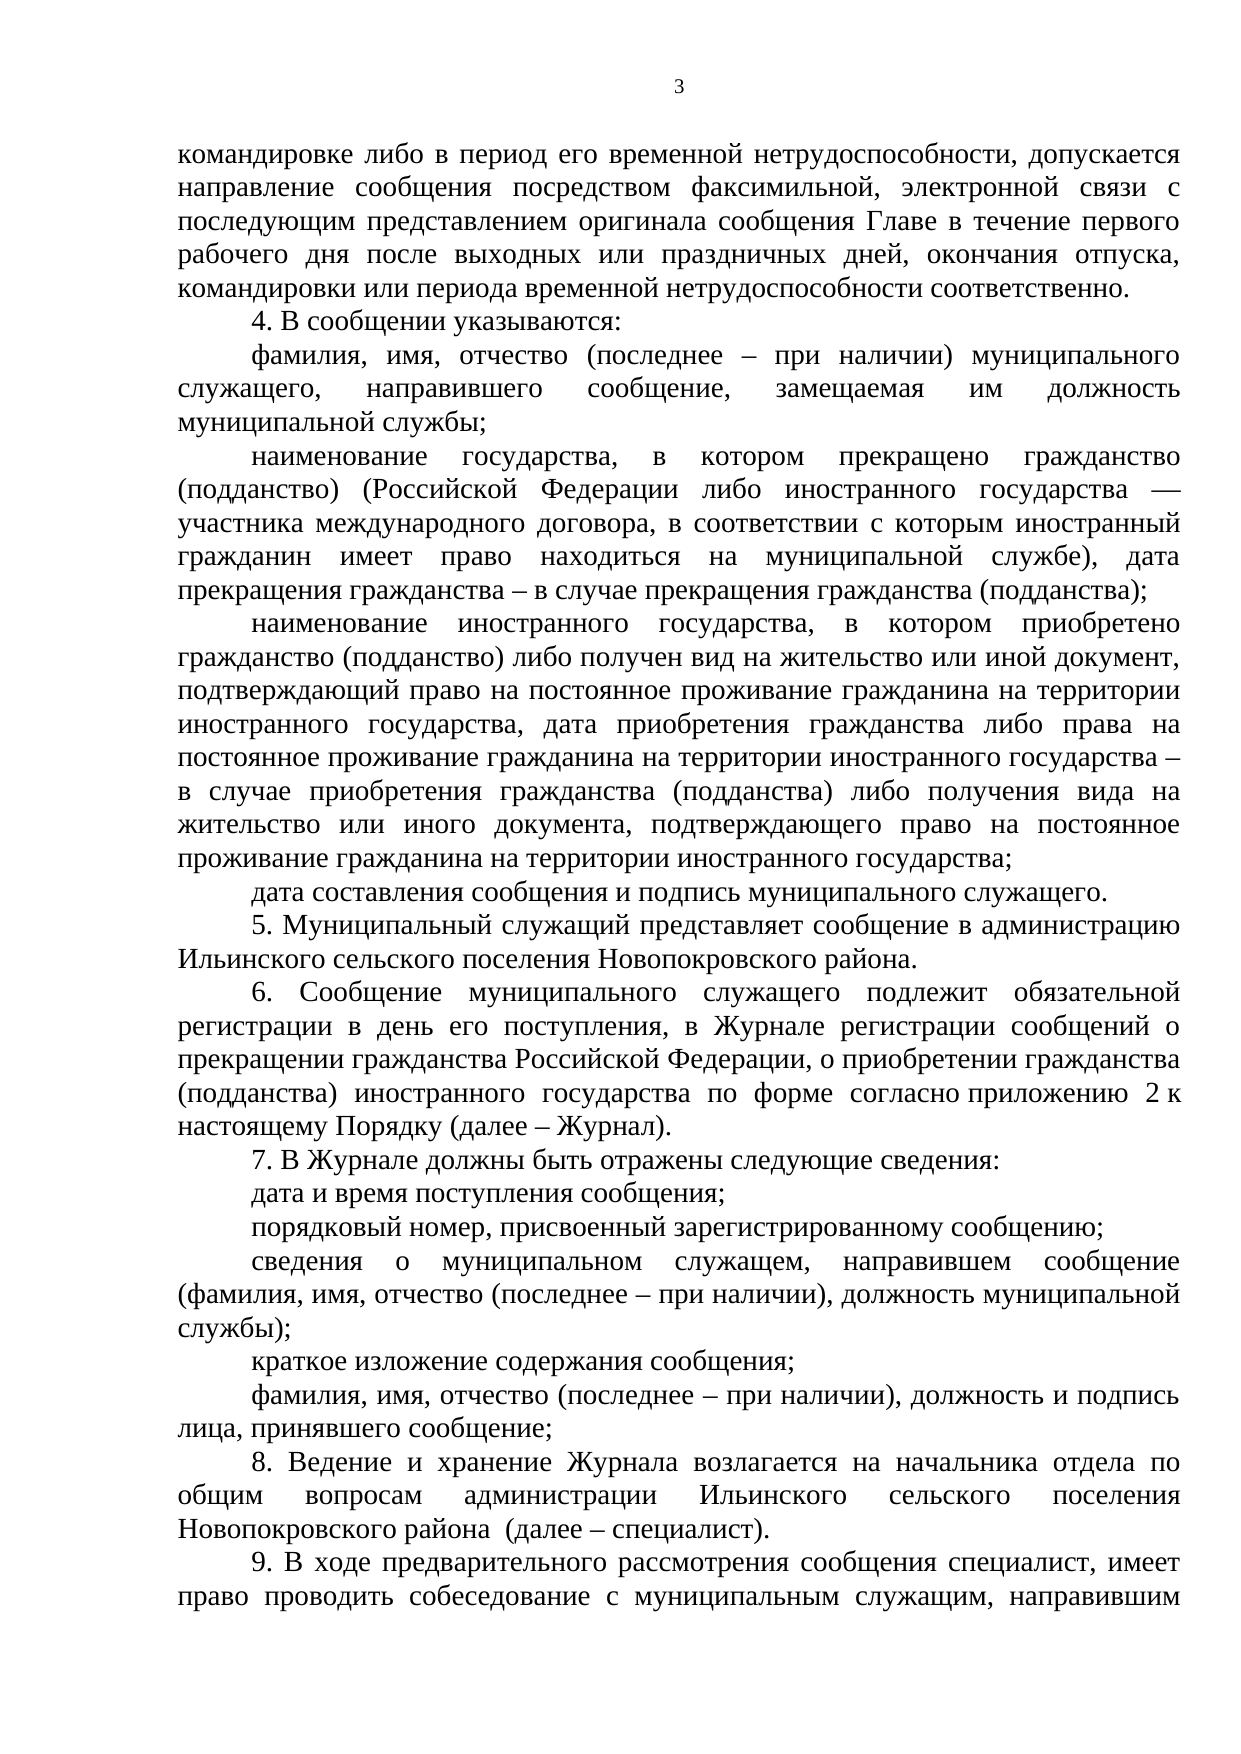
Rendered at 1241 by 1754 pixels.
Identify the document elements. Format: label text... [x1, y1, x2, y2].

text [177, 1544, 1181, 1612]
text дата и время поступления сообщения; [177, 1176, 1181, 1209]
text 4. В сообщении указываются: [177, 303, 1181, 337]
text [177, 136, 1181, 303]
text дата составления сообщения и подпись муниципального служащего. [177, 874, 1181, 907]
text 8. Ведение и хранение Журнала возлагается на начальника отдела по общим вопросам администрации Ильинского сельского поселения Новопокровского района (далее – специалист). [177, 1444, 1181, 1544]
text наименование иностранного государства, в котором приобретено гражданство (подданство) либо получен вид на жительство или иной документ, подтверждающий право на постоянное проживание гражданина на территории иностранного государства, дата приобретения гражданства либо права на постоянное проживание гражданина на территории иностранного государства – в случае приобретения гражданства (подданства) либо получения вида на жительство или иного документа, подтверждающего право на постоянное проживание гражданина на территории иностранного государства; [177, 605, 1181, 874]
text краткое изложение содержания сообщения; [177, 1343, 1181, 1377]
text наименование государства, в котором прекращено гражданство (подданство) (Российской Федерации либо иностранного государства — участника международного договора, в соответствии с которым иностранный гражданин имеет право находиться на муниципальной службе), дата прекращения гражданства – в случае прекращения гражданства (подданства); [177, 438, 1181, 605]
text 5. Муниципальный служащий представляет сообщение в администрацию Ильинского сельского поселения Новопокровского района. [177, 907, 1181, 974]
text сведения о муниципальном служащем, направившем сообщение (фамилия, имя, отчество (последнее – при наличии), должность муниципальной службы); [177, 1243, 1181, 1343]
text 6. Сообщение муниципального служащего подлежит обязательной регистрации в день его поступления, в Журнале регистрации сообщений о прекращении гражданства Российской Федерации, о приобретении гражданства (подданства) иностранного государства по форме согласно приложению 2 к настоящему Порядку (далее – Журнал). [177, 974, 1181, 1142]
text 7. В Журнале должны быть отражены следующие сведения: [177, 1142, 1181, 1176]
text порядковый номер, присвоенный зарегистрированному сообщению; [177, 1209, 1181, 1243]
text фамилия, имя, отчество (последнее – при наличии) муниципального служащего, направившего сообщение, замещаемая им должность муниципальной службы; [177, 337, 1181, 438]
text фамилия, имя, отчество (последнее – при наличии), должность и подпись лица, принявшего сообщение; [177, 1377, 1181, 1444]
